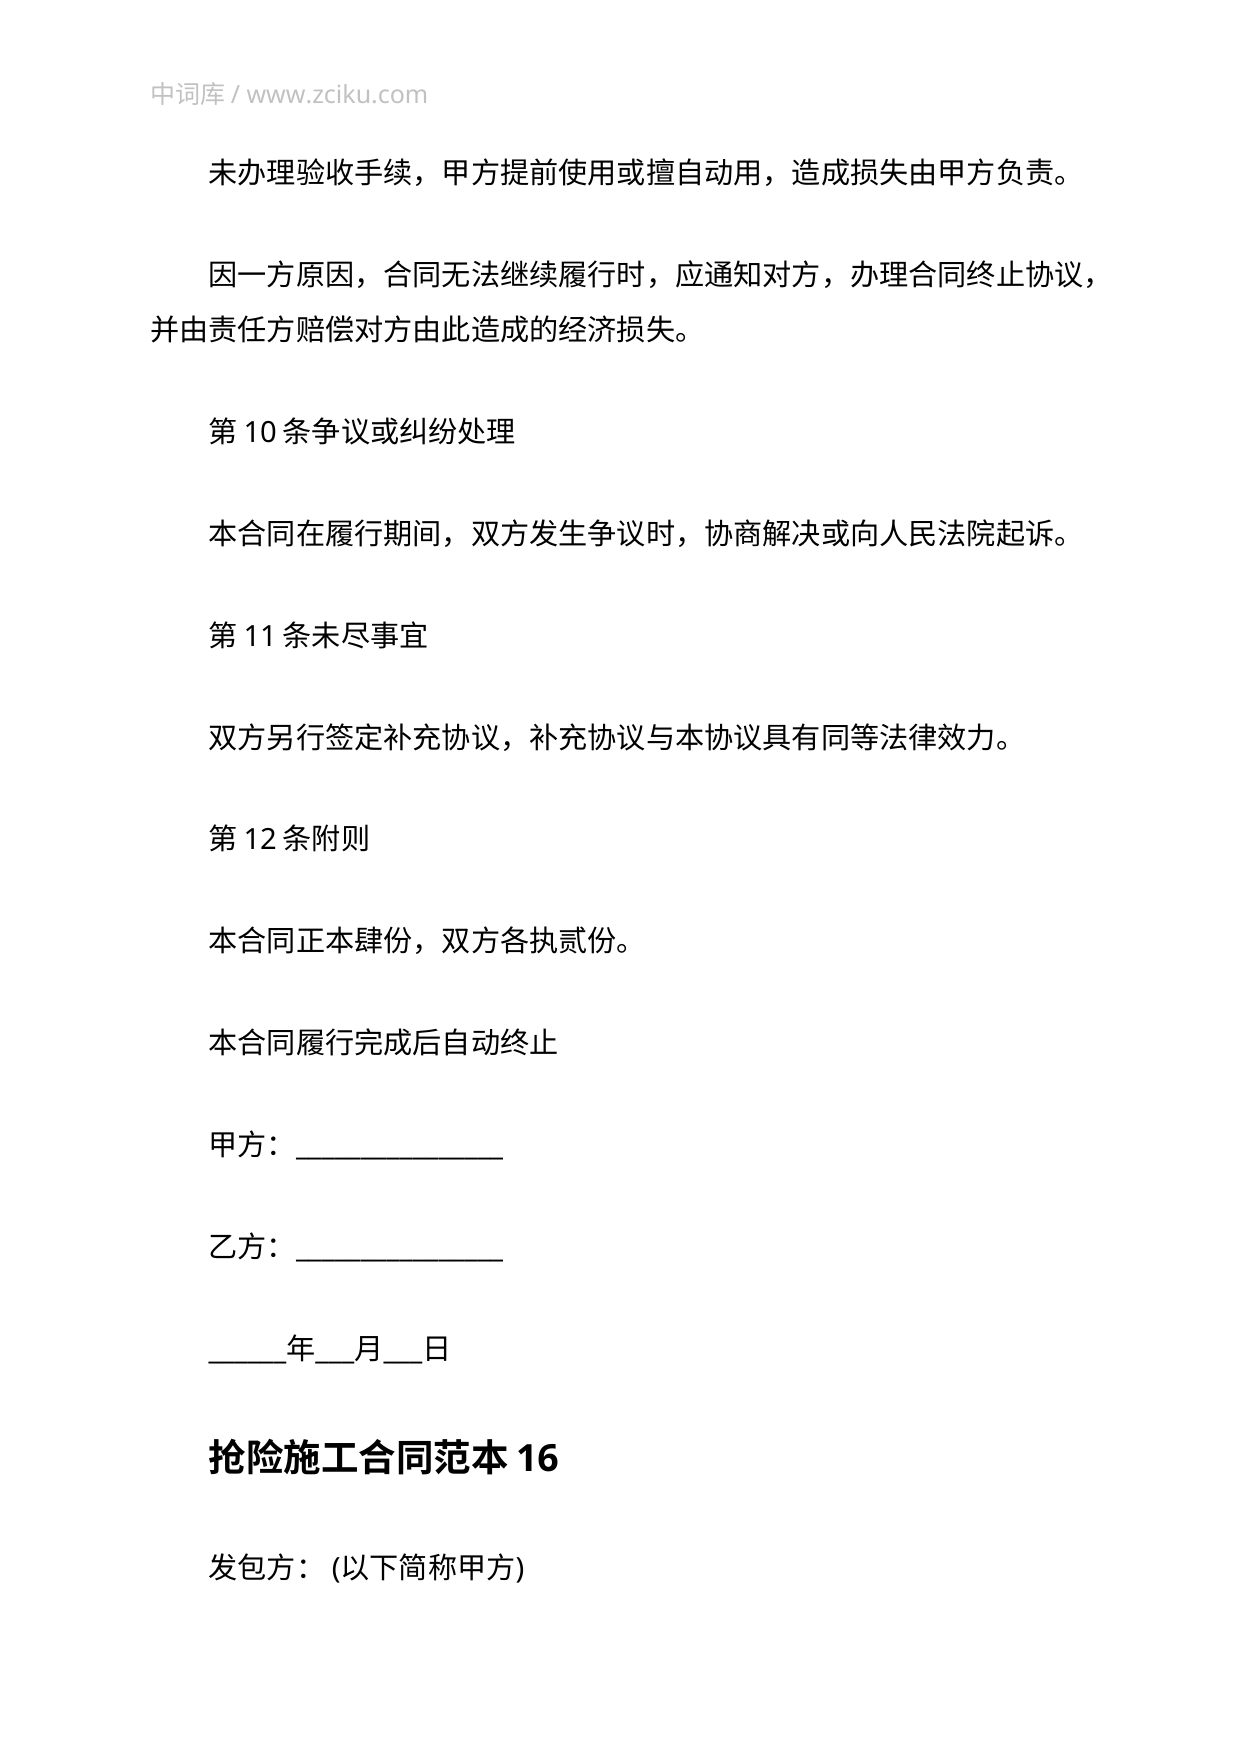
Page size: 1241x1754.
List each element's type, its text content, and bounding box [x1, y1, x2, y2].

text 第12条附则 [150, 816, 1090, 858]
text 第11条未尽事宜 [150, 612, 1090, 654]
text 本合同在履行期间，双方发生争议时，协商解决或向人民法院起诉。 [150, 510, 1090, 553]
text 本合同履行完成后自动终止 [150, 1020, 1090, 1062]
text 甲方：________________ [150, 1121, 1090, 1164]
text 双方另行签定补充协议，补充协议与本协议具有同等法律效力。 [150, 714, 1090, 756]
text 本合同正本肆份，双方各执贰份。 [150, 918, 1090, 960]
text 第10条争议或纠纷处理 [150, 408, 1090, 451]
text ______年___月___日 [150, 1325, 1090, 1368]
text 未办理验收手续，甲方提前使用或擅自动用，造成损失由甲方负责。 [150, 150, 1090, 192]
text 乙方：________________ [150, 1223, 1090, 1266]
text 抢险施工合同范本16 [150, 1427, 1090, 1482]
text 发包方： (以下简称甲方) [150, 1545, 1090, 1587]
text 因一方原因，合同无法继续履行时，应通知对方，办理合同终止协议，并由责任方赔偿对方由此造成的经济损失。 [150, 252, 1090, 349]
